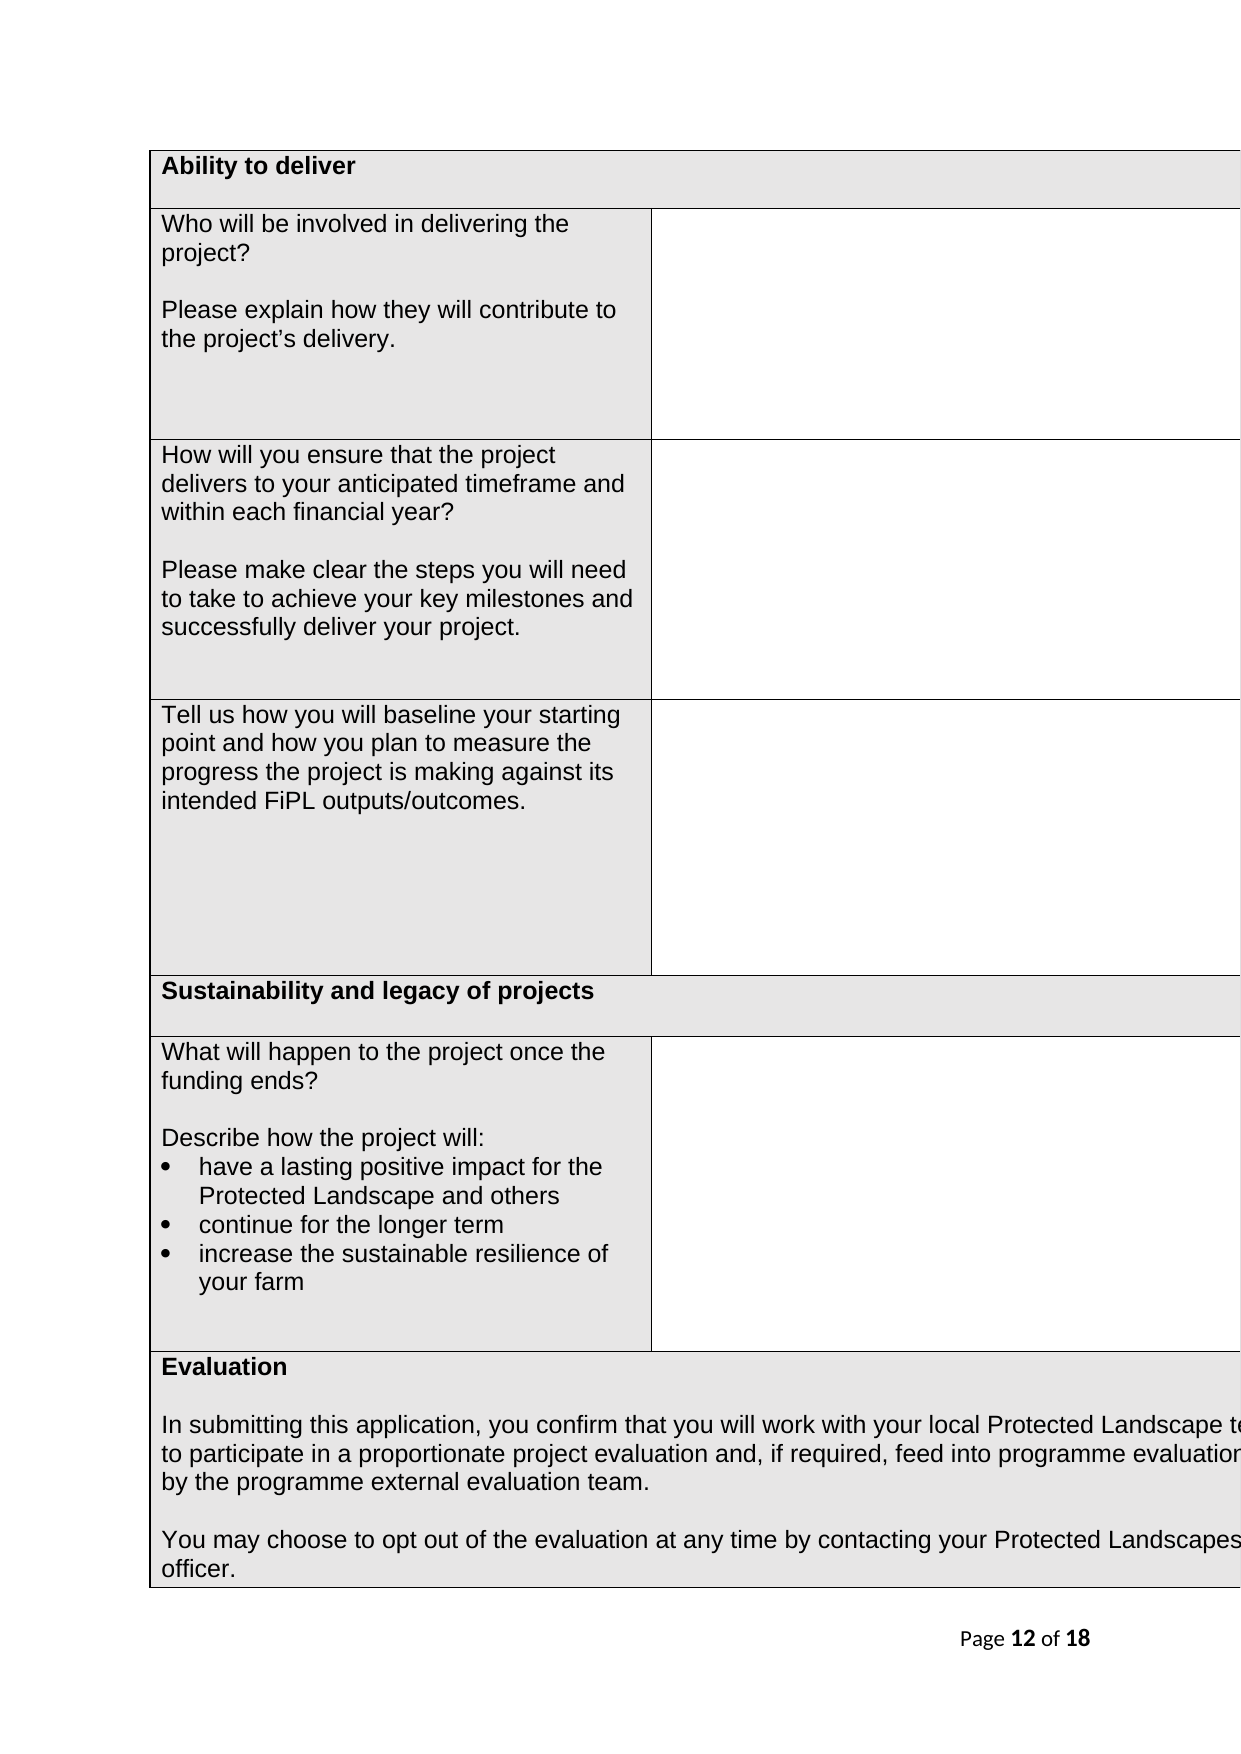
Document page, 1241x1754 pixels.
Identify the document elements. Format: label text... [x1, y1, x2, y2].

table_cell [652, 209, 1240, 439]
table_cell Tell us how you will baseline your starting point and how you plan to measure the progress the project is making against its intended FiPL outputs/outcomes. [151, 700, 651, 975]
table_cell What will happen to the project once the funding ends? Describe how the project will: have a lasting positive impact for the Protected Landscape and others continue for the longer term increase the sustainable resilience of your farm [151, 1037, 651, 1351]
table_header Ability to deliver [151, 151, 1240, 208]
table_cell [652, 440, 1240, 699]
table_cell [652, 700, 1240, 975]
table_cell Who will be involved in delivering the project? Please explain how they will contribute to the project’s delivery. [151, 209, 651, 439]
table_cell How will you ensure that the project delivers to your anticipated timeframe and within each financial year? Please make clear the steps you will need to take to achieve your key milestones and successfully deliver your project. [151, 440, 651, 699]
table_cell Evaluation In submitting this application, you confirm that you will work with your local Protected Landscape team to participate in a proportionate project evaluation and, if required, feed into programme evaluation led by the programme external evaluation team. You may choose to opt out of the evaluation at any time by contacting your Protected Landscapes officer. [151, 1352, 1240, 1587]
table_cell Sustainability and legacy of projects [151, 976, 1240, 1036]
table_cell [652, 1037, 1240, 1351]
